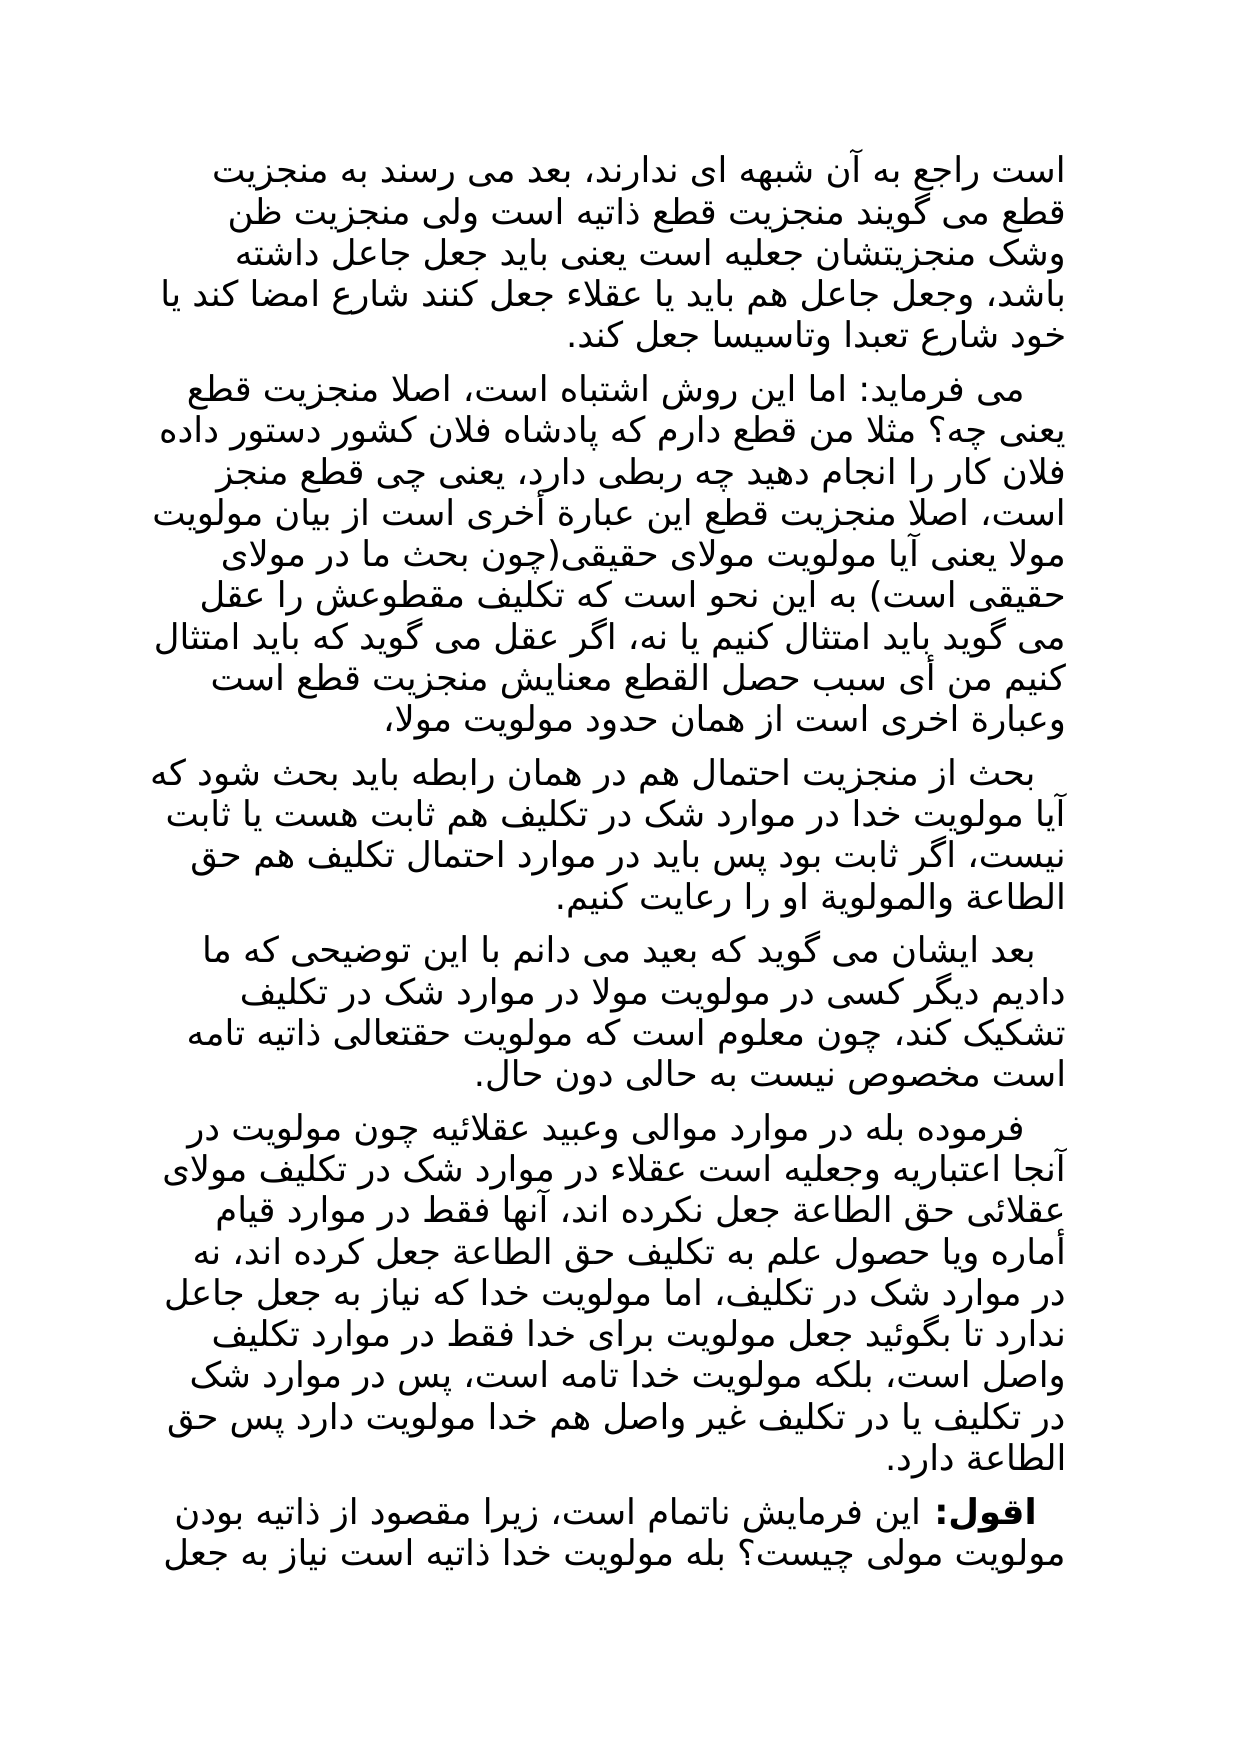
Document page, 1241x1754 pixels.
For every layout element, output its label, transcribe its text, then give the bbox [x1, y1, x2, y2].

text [150, 1491, 1067, 1574]
text بحث از منجزیت احتمال هم در همان رابطه باید بحث شود که آیا مولویت خدا در موارد شک در تکلیف هم ثابت هست یا ثابت نیست، اگر ثابت بود پس باید در موارد احتمال تکلیف هم حق الطاعة والمولویة او را رعایت کنیم. [150, 752, 1067, 917]
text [150, 150, 1067, 356]
text می فرماید: اما این روش اشتباه است، اصلا منجزیت قطع یعنی چه؟ مثلا من قطع دارم که پادشاه فلان کشور دستور داده فلان کار را انجام دهید چه ربطی دارد، یعنی چی قطع منجز است، اصلا منجزیت قطع این عبارة أخری است از بیان مولویت مولا یعنی آیا مولویت مولای حقیقی(چون بحث ما در مولای حقیقی است) به این نحو است که تکلیف مقطوعش را عقل می گوید باید امتثال کنیم یا نه، اگر عقل می گوید که باید امتثال کنیم من أی سبب حصل القطع معنایش منجزیت قطع است وعبارة اخری است از همان حدود مولویت مولا، [150, 369, 1067, 740]
text فرموده بله در موارد موالی وعبید عقلائیه چون مولویت در آنجا اعتباریه وجعلیه است عقلاء در موارد شک در تکلیف مولای عقلائی حق الطاعة جعل نکرده اند، آنها فقط در موارد قیام أماره ویا حصول علم به تکلیف حق الطاعة جعل کرده اند، نه در موارد شک در تکلیف، اما مولویت خدا که نیاز به جعل جاعل ندارد تا بگوئید جعل مولویت برای خدا فقط در موارد تکلیف واصل است، بلکه مولویت خدا تامه است، پس در موارد شک در تکلیف یا در تکلیف غیر واصل هم خدا مولویت دارد پس حق الطاعة دارد. [150, 1107, 1067, 1479]
text بعد ایشان می گوید که بعید می دانم با این توضیحی که ما دادیم دیگر کسی در مولویت مولا در موارد شک در تکلیف تشکیک کند، چون معلوم است که مولویت حقتعالی ذاتیه تامه است مخصوص نیست به حالی دون حال. [150, 930, 1067, 1095]
